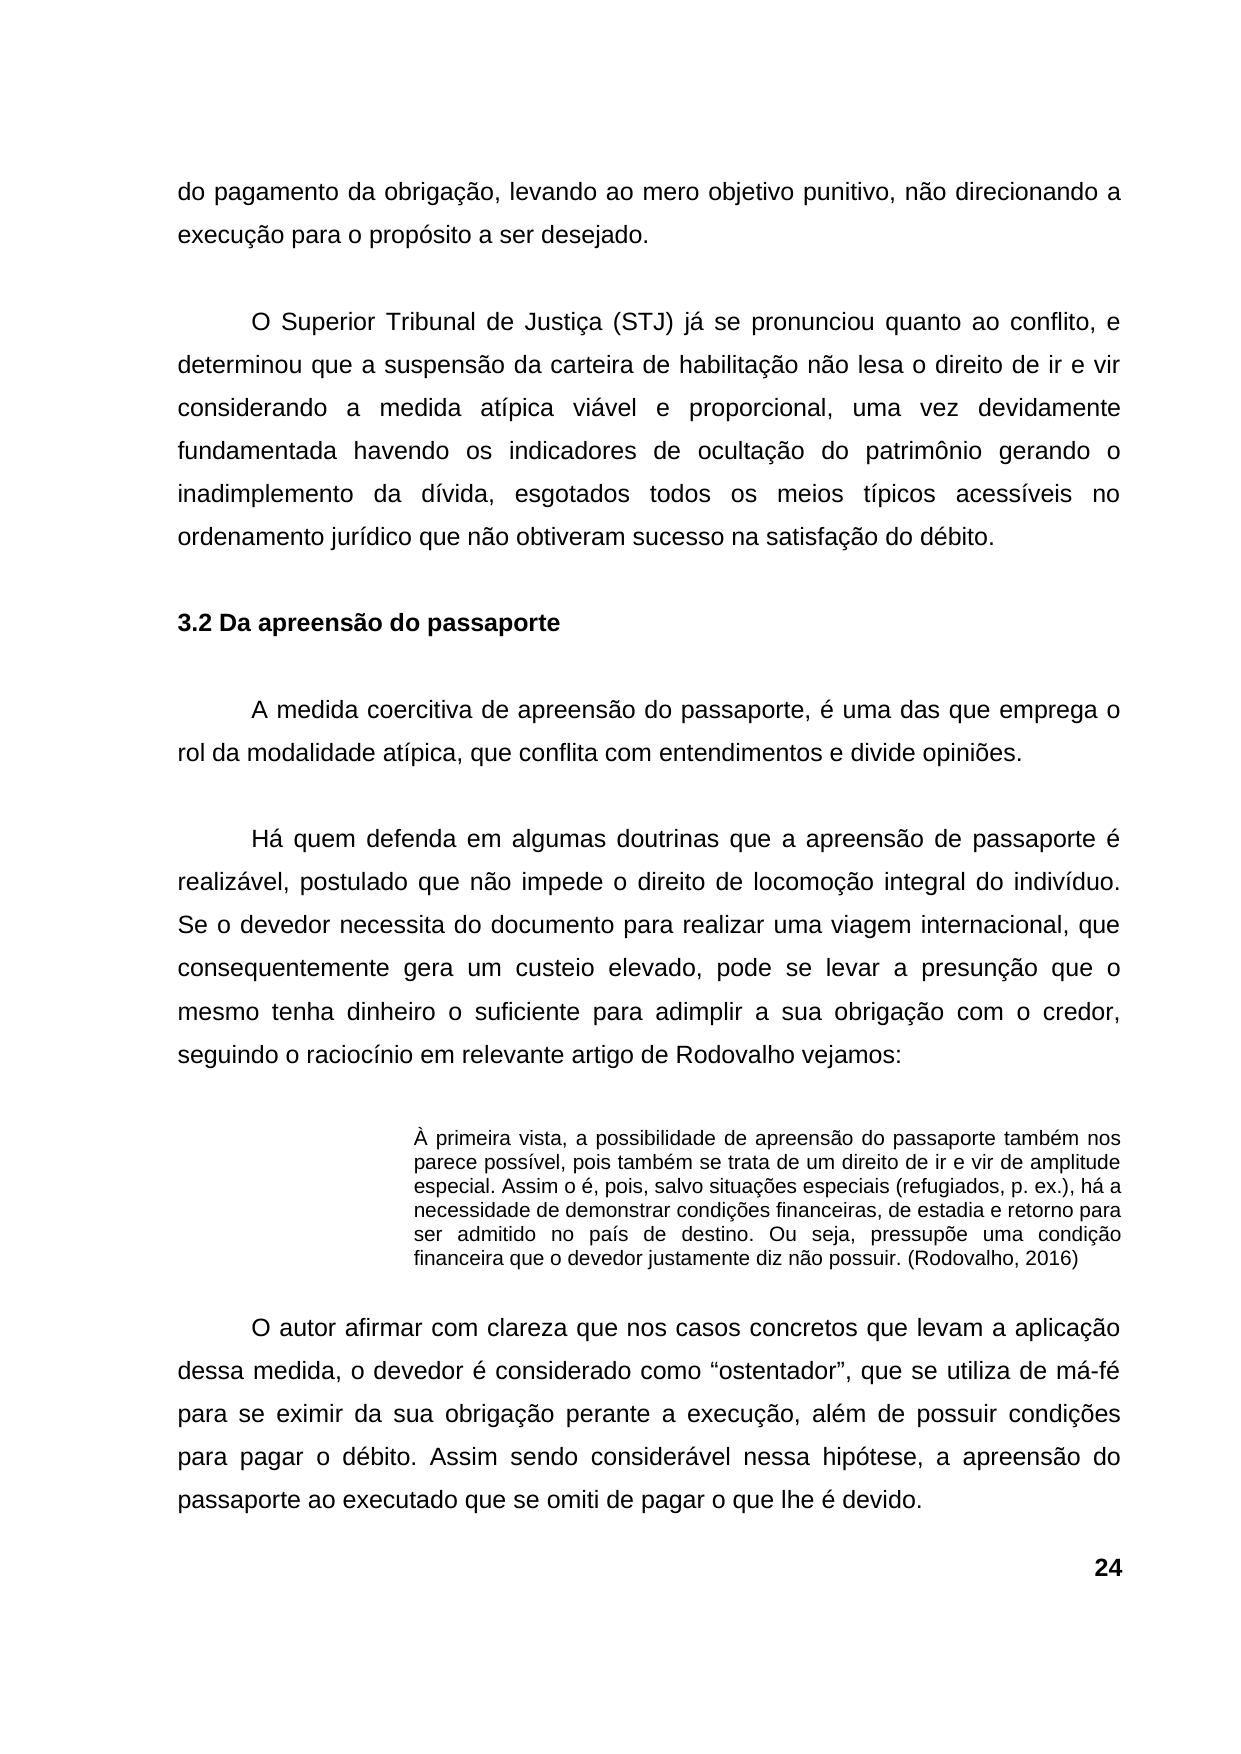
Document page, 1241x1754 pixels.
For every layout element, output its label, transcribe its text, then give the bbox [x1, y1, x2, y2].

text 3.2 Da apreensão do passaporte [177, 608, 1122, 637]
text O autor afirmar com clareza que nos casos concretos que levam a aplicação dessa medida, o devedor é considerado como “ostentador”, que se utiliza de má-fé para se eximir da sua obrigação perante a execução, além de possuir condições para pagar o débito. Assim sendo considerável nessa hipótese, a apreensão do passaporte ao executado que se omiti de pagar o que lhe é devido. [177, 1313, 1122, 1514]
text À primeira vista, a possibilidade de apreensão do passaporte também nos parece possível, pois também se trata de um direito de ir e vir de amplitude especial. Assim o é, pois, salvo situações especiais (refugiados, p. ex.), há a necessidade de demonstrar condições financeiras, de estadia e retorno para ser admitido no país de destino. Ou seja, pressupõe uma condição financeira que o devedor justamente diz não possuir. (Rodovalho, 2016) [413, 1126, 1122, 1270]
text A medida coercitiva de apreensão do passaporte, é uma das que emprega o rol da modalidade atípica, que conflita com entendimentos e divide opiniões. [177, 695, 1122, 767]
text 24 [177, 1553, 1122, 1582]
text do pagamento da obrigação, levando ao mero objetivo punitivo, não direcionando a execução para o propósito a ser desejado. [177, 177, 1122, 249]
text O Superior Tribunal de Justiça (STJ) já se pronunciou quanto ao conflito, e determinou que a suspensão da carteira de habilitação não lesa o direito de ir e vir considerando a medida atípica viável e proporcional, uma vez devidamente fundamentada havendo os indicadores de ocultação do patrimônio gerando o inadimplemento da dívida, esgotados todos os meios típicos acessíveis no ordenamento jurídico que não obtiveram sucesso na satisfação do débito. [177, 307, 1122, 551]
text Há quem defenda em algumas doutrinas que a apreensão de passaporte é realizável, postulado que não impede o direito de locomoção integral do indivíduo. Se o devedor necessita do documento para realizar uma viagem internacional, que consequentemente gera um custeio elevado, pode se levar a presunção que o mesmo tenha dinheiro o suficiente para adimplir a sua obrigação com o credor, seguindo o raciocínio em relevante artigo de Rodovalho vejamos: [177, 824, 1122, 1068]
